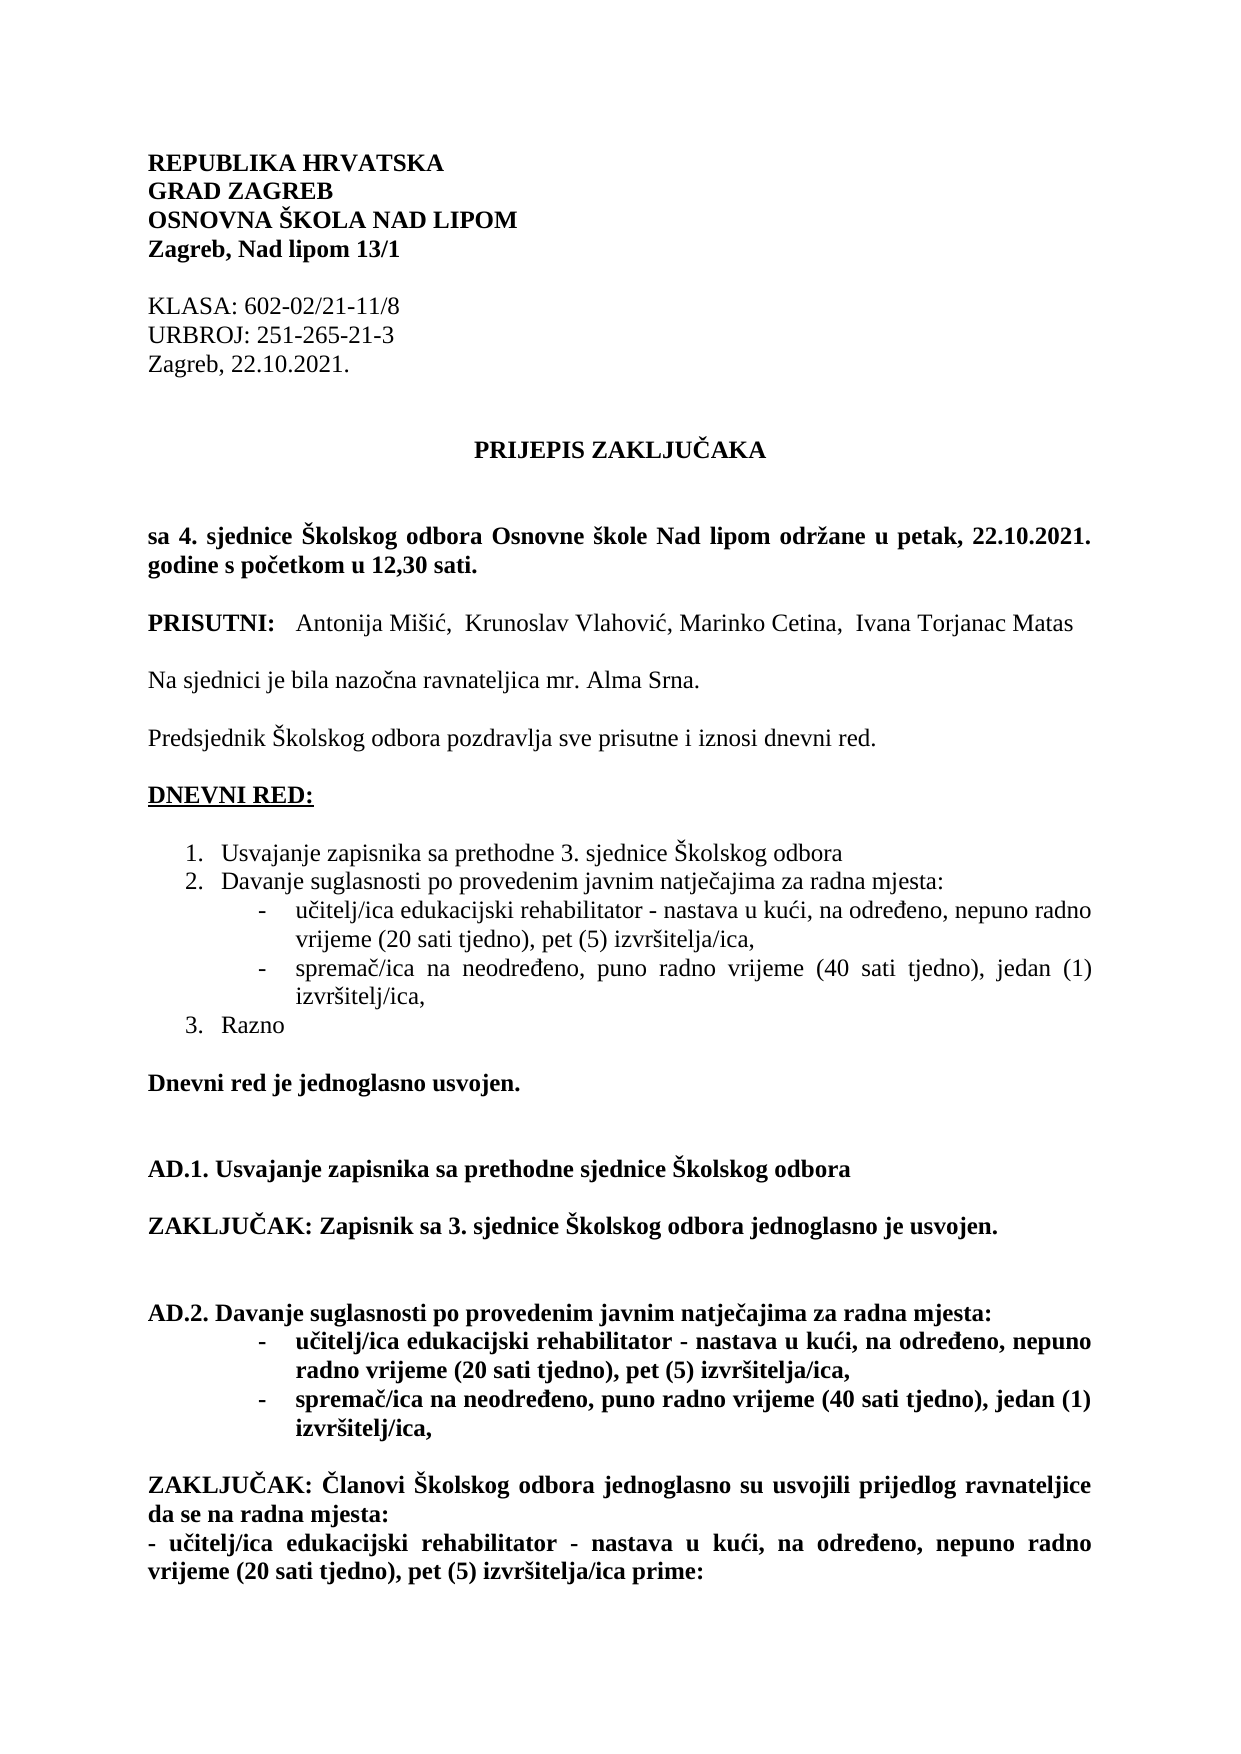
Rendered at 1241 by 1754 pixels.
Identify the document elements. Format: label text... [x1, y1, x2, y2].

text PRIJEPIS ZAKLJUČAKA [148, 435, 1093, 464]
text REPUBLIKA HRVATSKA [148, 148, 1093, 176]
text PRISUTNI: Antonija Mišić, Krunoslav Vlahović, Marinko Cetina, Ivana Torjanac Matas [148, 608, 1093, 636]
list učitelj/ica edukacijski rehabilitator - nastava u kući, na određeno, nepuno radno vrijeme (20 sati tjedno), pet (5) izvršitelja/ica, [258, 895, 1093, 953]
text URBROJ: 251-265-21-3 [148, 320, 1093, 349]
text KLASA: 602-02/21-11/8 [148, 291, 1093, 320]
text ZAKLJUČAK: Članovi Školskog odbora jednoglasno su usvojili prijedlog ravnateljice da se na radna mjesta: [148, 1470, 1093, 1528]
text OSNOVNA ŠKOLA NAD LIPOM [148, 205, 1093, 234]
text GRAD ZAGREB [148, 176, 1093, 205]
list učitelj/ica edukacijski rehabilitator - nastava u kući, na određeno, nepuno radno vrijeme (20 sati tjedno), pet (5) izvršitelja/ica, [258, 1326, 1093, 1384]
text DNEVNI RED: [148, 780, 1093, 809]
text Zagreb, 22.10.2021. [148, 349, 1093, 378]
text AD.2. Davanje suglasnosti po provedenim javnim natječajima za radna mjesta: [148, 1298, 1093, 1326]
text - učitelj/ica edukacijski rehabilitator - nastava u kući, na određeno, nepuno radno vrijeme (20 sati tjedno), pet (5) izvršitelja/ica prime: [148, 1528, 1093, 1585]
text Predsjednik Školskog odbora pozdravlja sve prisutne i iznosi dnevni red. [148, 723, 1093, 751]
list Davanje suglasnosti po provedenim javnim natječajima za radna mjesta: [185, 866, 1093, 895]
text AD.1. Usvajanje zapisnika sa prethodne sjednice Školskog odbora [148, 1154, 1093, 1183]
text sa 4. sjednice Školskog odbora Osnovne škole Nad lipom održane u petak, 22.10.2021. godine s početkom u 12,30 sati. [148, 521, 1093, 579]
list spremač/ica na neodređeno, puno radno vrijeme (40 sati tjedno), jedan (1) izvršitelj/ica, [258, 1384, 1093, 1441]
text Zagreb, Nad lipom 13/1 [148, 234, 1093, 263]
text Dnevni red je jednoglasno usvojen. [148, 1068, 1093, 1096]
text Na sjednici je bila nazočna ravnateljica mr. Alma Srna. [148, 665, 1093, 694]
list Razno [185, 1010, 1093, 1039]
list Usvajanje zapisnika sa prethodne 3. sjednice Školskog odbora [185, 838, 1093, 866]
list spremač/ica na neodređeno, puno radno vrijeme (40 sati tjedno), jedan (1) izvršitelj/ica, [258, 953, 1093, 1010]
text ZAKLJUČAK: Zapisnik sa 3. sjednice Školskog odbora jednoglasno je usvojen. [148, 1211, 1093, 1240]
